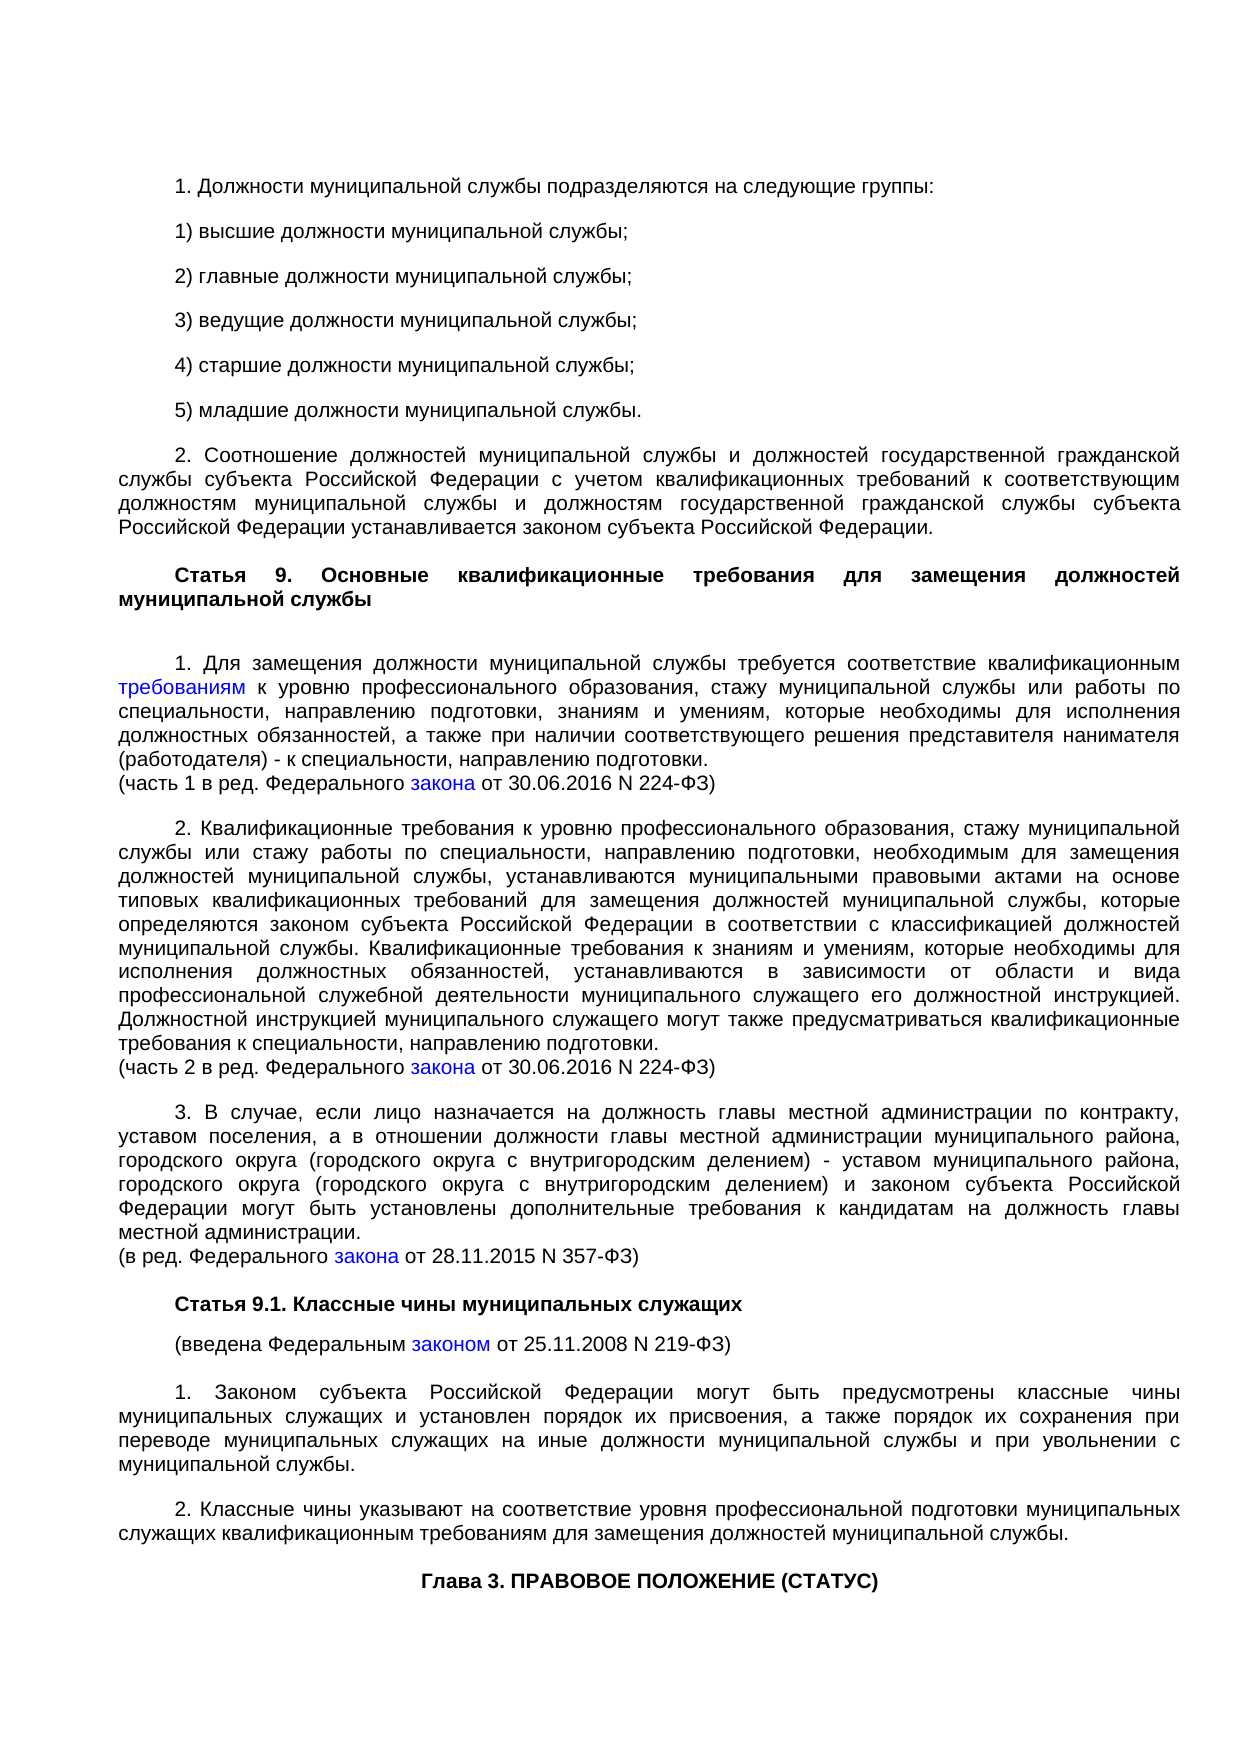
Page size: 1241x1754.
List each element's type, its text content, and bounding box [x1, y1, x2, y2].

text 3) ведущие должности муниципальной службы; [118, 308, 1181, 332]
text 2. Классные чины указывают на соответствие уровня профессиональной подготовки муниципальных служащих квалификационным требованиям для замещения должностей муниципальной службы. [118, 1497, 1181, 1545]
text 1. Должности муниципальной службы подразделяются на следующие группы: [118, 174, 1181, 198]
text (часть 2 в ред. Федерального закона от 30.06.2016 N 224-ФЗ) [118, 1055, 1181, 1079]
text (часть 1 в ред. Федерального закона от 30.06.2016 N 224-ФЗ) [118, 771, 1181, 795]
text 2. Соотношение должностей муниципальной службы и должностей государственной гражданской службы субъекта Российской Федерации с учетом квалификационных требований к соответствующим должностям муниципальной службы и должностям государственной гражданской службы субъекта Российской Федерации устанавливается законом субъекта Российской Федерации. [118, 443, 1181, 538]
text 1) высшие должности муниципальной службы; [118, 219, 1181, 243]
text 2. Квалификационные требования к уровню профессионального образования, стажу муниципальной службы или стажу работы по специальности, направлению подготовки, необходимым для замещения должностей муниципальной службы, устанавливаются муниципальными правовыми актами на основе типовых квалификационных требований для замещения должностей муниципальной службы, которые определяются законом субъекта Российской Федерации в соответствии с классификацией должностей муниципальной службы. Квалификационные требования к знаниям и умениям, которые необходимы для исполнения должностных обязанностей, устанавливаются в зависимости от области и вида профессиональной служебной деятельности муниципального служащего его должностной инструкцией. Должностной инструкцией муниципального служащего могут также предусматриваться квалификационные требования к специальности, направлению подготовки. [118, 816, 1181, 1055]
text Глава 3. ПРАВОВОЕ ПОЛОЖЕНИЕ (СТАТУС) [118, 1569, 1181, 1593]
text 4) старшие должности муниципальной службы; [118, 353, 1181, 377]
text 1. Для замещения должности муниципальной службы требуется соответствие квалификационным требованиям к уровню профессионального образования, стажу муниципальной службы или работы по специальности, направлению подготовки, знаниям и умениям, которые необходимы для исполнения должностных обязанностей, а также при наличии соответствующего решения представителя нанимателя (работодателя) - к специальности, направлению подготовки. [118, 651, 1181, 771]
text 2) главные должности муниципальной службы; [118, 263, 1181, 287]
text Статья 9.1. Классные чины муниципальных служащих [118, 1292, 1181, 1316]
text 1. Законом субъекта Российской Федерации могут быть предусмотрены классные чины муниципальных служащих и установлен порядок их присвоения, а также порядок их сохранения при переводе муниципальных служащих на иные должности муниципальной службы и при увольнении с муниципальной службы. [118, 1380, 1181, 1476]
text 3. В случае, если лицо назначается на должность главы местной администрации по контракту, уставом поселения, а в отношении должности главы местной администрации муниципального района, городского округа (городского округа с внутригородским делением) - уставом муниципального района, городского округа (городского округа с внутригородским делением) и законом субъекта Российской Федерации могут быть установлены дополнительные требования к кандидатам на должность главы местной администрации. [118, 1100, 1181, 1244]
text Статья 9. Основные квалификационные требования для замещения должностей муниципальной службы [118, 562, 1181, 610]
text (введена Федеральным законом от 25.11.2008 N 219-ФЗ) [118, 1332, 1181, 1356]
text 5) младшие должности муниципальной службы. [118, 398, 1181, 422]
text (в ред. Федерального закона от 28.11.2015 N 357-ФЗ) [118, 1244, 1181, 1268]
